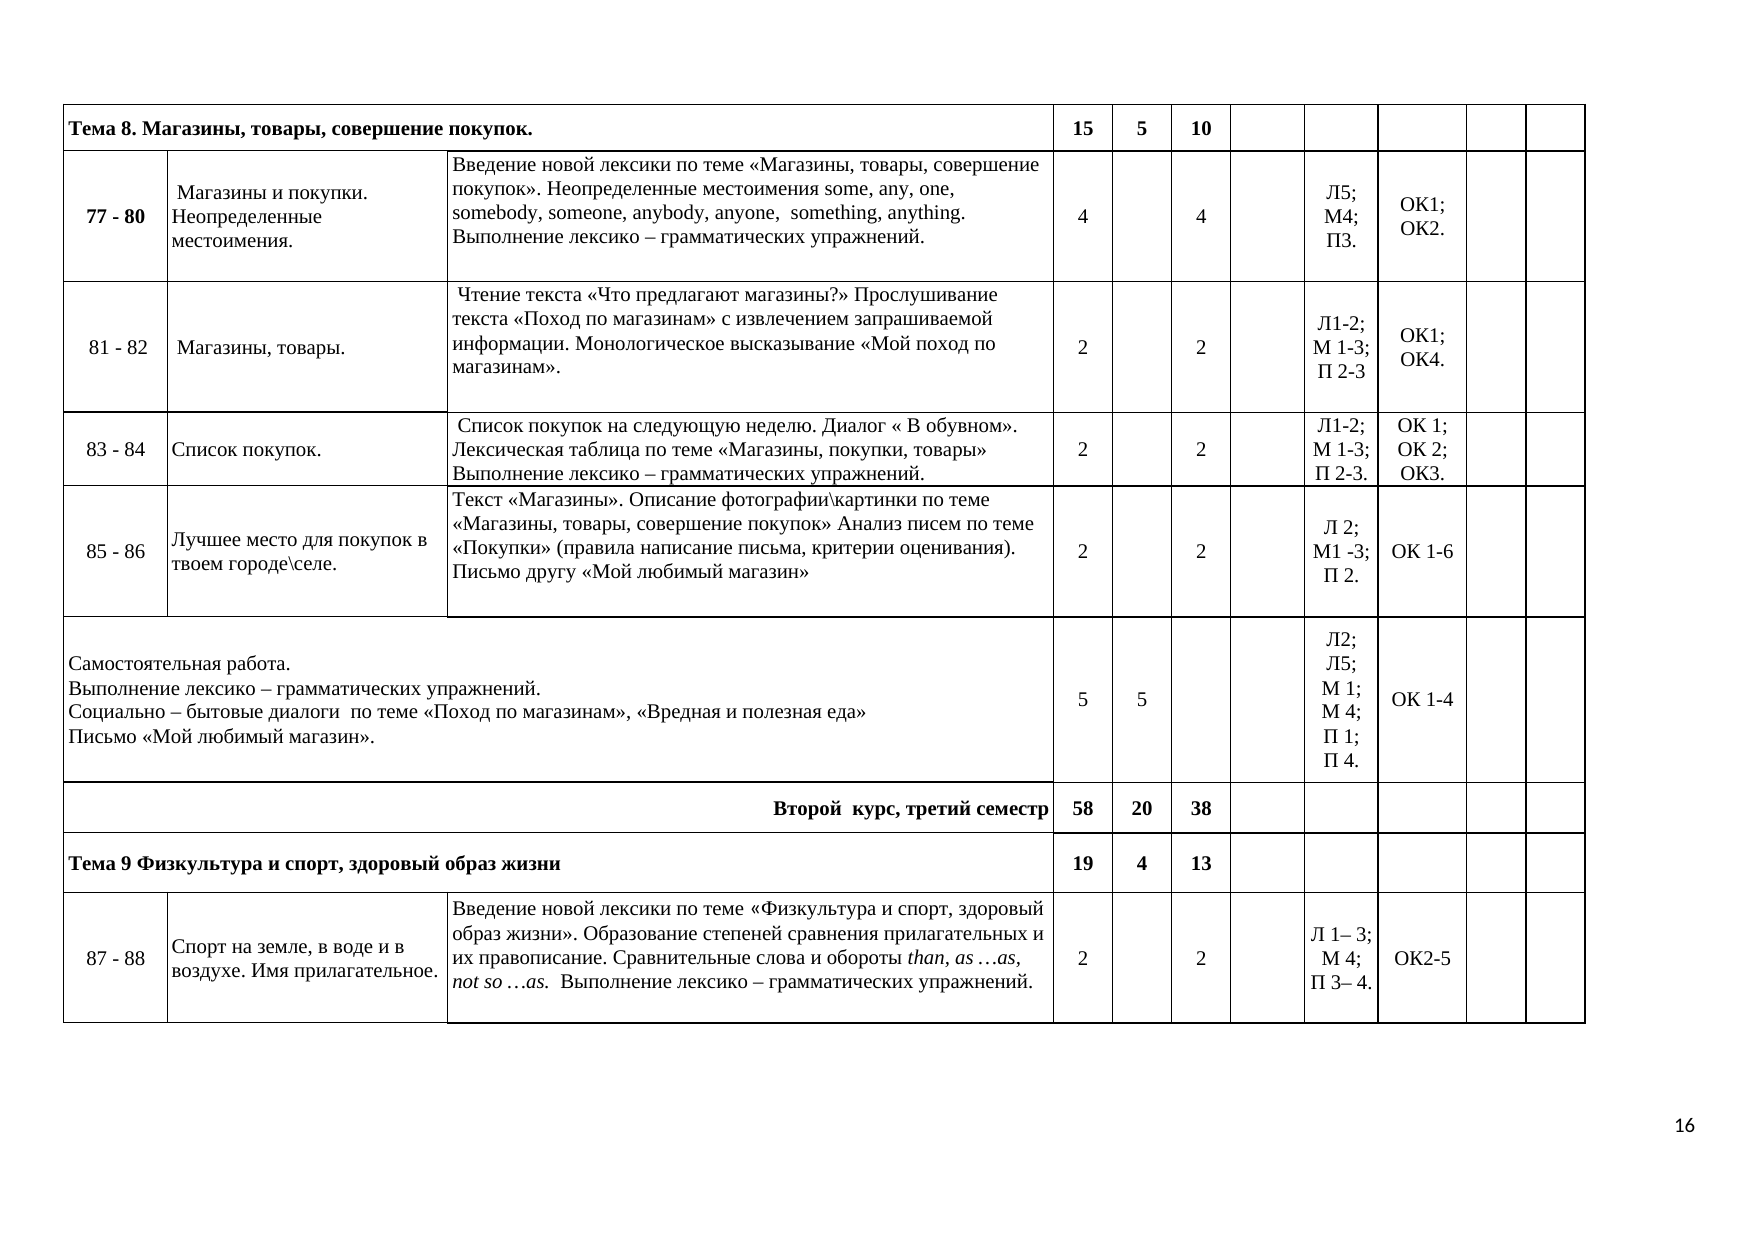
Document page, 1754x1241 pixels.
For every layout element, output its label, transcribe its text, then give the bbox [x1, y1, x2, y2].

table_cell [1527, 152, 1584, 281]
table_cell [1305, 783, 1377, 832]
table_cell Л2; Л5; М 1; М 4; П 1; П 4. [1305, 618, 1377, 781]
table_cell 2 [1054, 413, 1112, 485]
table_cell [1379, 834, 1466, 892]
table_cell Самостоятельная работа. Выполнение лексико – грамматических упражнений. Социально – бытовые диалоги по теме «Поход по магазинам», «Вредная и полезная еда» Письмо «Мой любимый магазин». [64, 617, 1053, 781]
table_cell 2 [1054, 487, 1112, 616]
table_cell 13 [1172, 834, 1230, 892]
table_cell ОК 1-6 [1379, 487, 1466, 616]
table_cell [1113, 282, 1171, 411]
table_cell [1231, 893, 1304, 1022]
table_cell Чтение текста «Что предлагают магазины?» Прослушивание текста «Поход по магазинам» с извлечением запрашиваемой информации. Монологическое высказывание «Мой поход по магазинам». [448, 282, 1053, 411]
table_cell Л 2; М1 -3; П 2. [1305, 487, 1377, 616]
table_cell 2 [1172, 487, 1230, 616]
table_cell 4 [1054, 152, 1112, 281]
table_cell [1231, 834, 1304, 892]
table_cell [1113, 487, 1171, 616]
table_cell [1467, 413, 1525, 485]
table_cell [1467, 783, 1525, 832]
table_cell [1467, 152, 1525, 281]
table_cell [1527, 893, 1584, 1022]
table_cell [1379, 105, 1466, 150]
table_cell 85 - 86 [64, 486, 167, 616]
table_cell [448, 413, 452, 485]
table_cell [1113, 413, 1171, 485]
table_cell Лучшее место для покупок в твоем городе\селе. [168, 486, 447, 616]
table_cell [1527, 487, 1584, 616]
table_cell 5 [1113, 618, 1171, 781]
table_cell [1231, 783, 1304, 832]
table_cell 38 [1172, 783, 1230, 832]
table_cell 20 [1113, 783, 1171, 832]
table_cell 2 [1054, 893, 1112, 1022]
table_cell Второй курс, третий семестр [64, 783, 1053, 832]
table_cell Текст «Магазины». Описание фотографии\картинки по теме «Магазины, товары, совершение покупок» Анализ писем по теме «Покупки» (правила написание письма, критерии оценивания). Письмо другу «Мой любимый магазин» [448, 487, 1053, 616]
table_cell 2 [1172, 413, 1230, 485]
table_cell 19 [1054, 834, 1112, 892]
table_cell ОК2-5 [1379, 893, 1466, 1022]
table_cell Спорт на земле, в воде и в воздухе. Имя прилагательное. [168, 893, 447, 1022]
table_cell 58 [1054, 783, 1112, 832]
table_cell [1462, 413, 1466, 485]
table_cell [1231, 413, 1304, 485]
table_cell [1231, 282, 1304, 411]
table_cell [1467, 893, 1525, 1022]
table_cell [1467, 834, 1525, 892]
table_cell 2 [1172, 893, 1230, 1022]
table_cell [1113, 893, 1171, 1022]
table_cell Тема 8. Магазины, товары, совершение покупок. [64, 105, 1053, 150]
table_cell 4 [1113, 834, 1171, 892]
table_cell [1527, 282, 1584, 411]
table_cell 83 - 84 [64, 413, 167, 485]
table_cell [1305, 893, 1377, 1022]
table_cell [1231, 152, 1304, 281]
table_cell [1231, 105, 1304, 150]
table_cell Тема 9 Физкультура и спорт, здоровый образ жизни [64, 833, 1053, 892]
table_cell 5 [1054, 618, 1112, 781]
table_cell [1527, 834, 1584, 892]
table_cell [1231, 618, 1304, 781]
table_cell [1305, 834, 1377, 892]
table_cell [1231, 487, 1304, 616]
table_cell [1467, 618, 1525, 781]
table_cell ОК 1-4 [1379, 618, 1466, 781]
table_cell [1527, 413, 1584, 485]
table_cell [1467, 105, 1525, 150]
table_cell ОК1; ОК4. [1379, 282, 1466, 411]
table_cell [1379, 783, 1466, 832]
table_cell 77 - 80 [64, 151, 167, 281]
table_cell 2 [1172, 282, 1230, 411]
table_cell [1113, 152, 1171, 281]
table_cell 87 - 88 [64, 893, 167, 1022]
table_cell 5 [1113, 105, 1171, 150]
table_cell 10 [1172, 105, 1230, 150]
table_cell [1467, 282, 1525, 411]
table_cell Введение новой лексики по теме «Физкультура и спорт, здоровый образ жизни». Образование степеней сравнения прилагательных и их правописание. Сравнительные слова и обороты than, as …as, not so …as. Выполнение лексико – грамматических упражнений. [448, 893, 1053, 1022]
table_cell [1305, 105, 1377, 150]
table_cell 81 - 82 [64, 282, 167, 411]
table_cell [1527, 618, 1584, 781]
table_cell Введение новой лексики по теме «Магазины, товары, совершение покупок». Неопределенные местоимения some, any, one, somebody, someone, anybody, anyone, something, anything. Выполнение лексико – грамматических упражнений. [448, 152, 1053, 281]
table_cell 4 [1172, 152, 1230, 281]
table_cell Л1-2; М 1-3; П 2-3 [1305, 282, 1377, 411]
table_cell Магазины и покупки. Неопределенные местоимения. [168, 151, 447, 281]
table_cell Список покупок. [168, 413, 447, 485]
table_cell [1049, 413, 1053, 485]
table_cell Магазины, товары. [168, 282, 447, 411]
table_cell Л5; М4; П3. [1305, 152, 1377, 281]
table_cell [1172, 618, 1230, 781]
table_cell [1527, 105, 1584, 150]
table_cell 2 [1054, 282, 1112, 411]
table_cell [1527, 783, 1584, 832]
table_cell ОК1; ОК2. [1379, 152, 1466, 281]
table_cell 15 [1054, 105, 1112, 150]
table_cell [1467, 487, 1525, 616]
